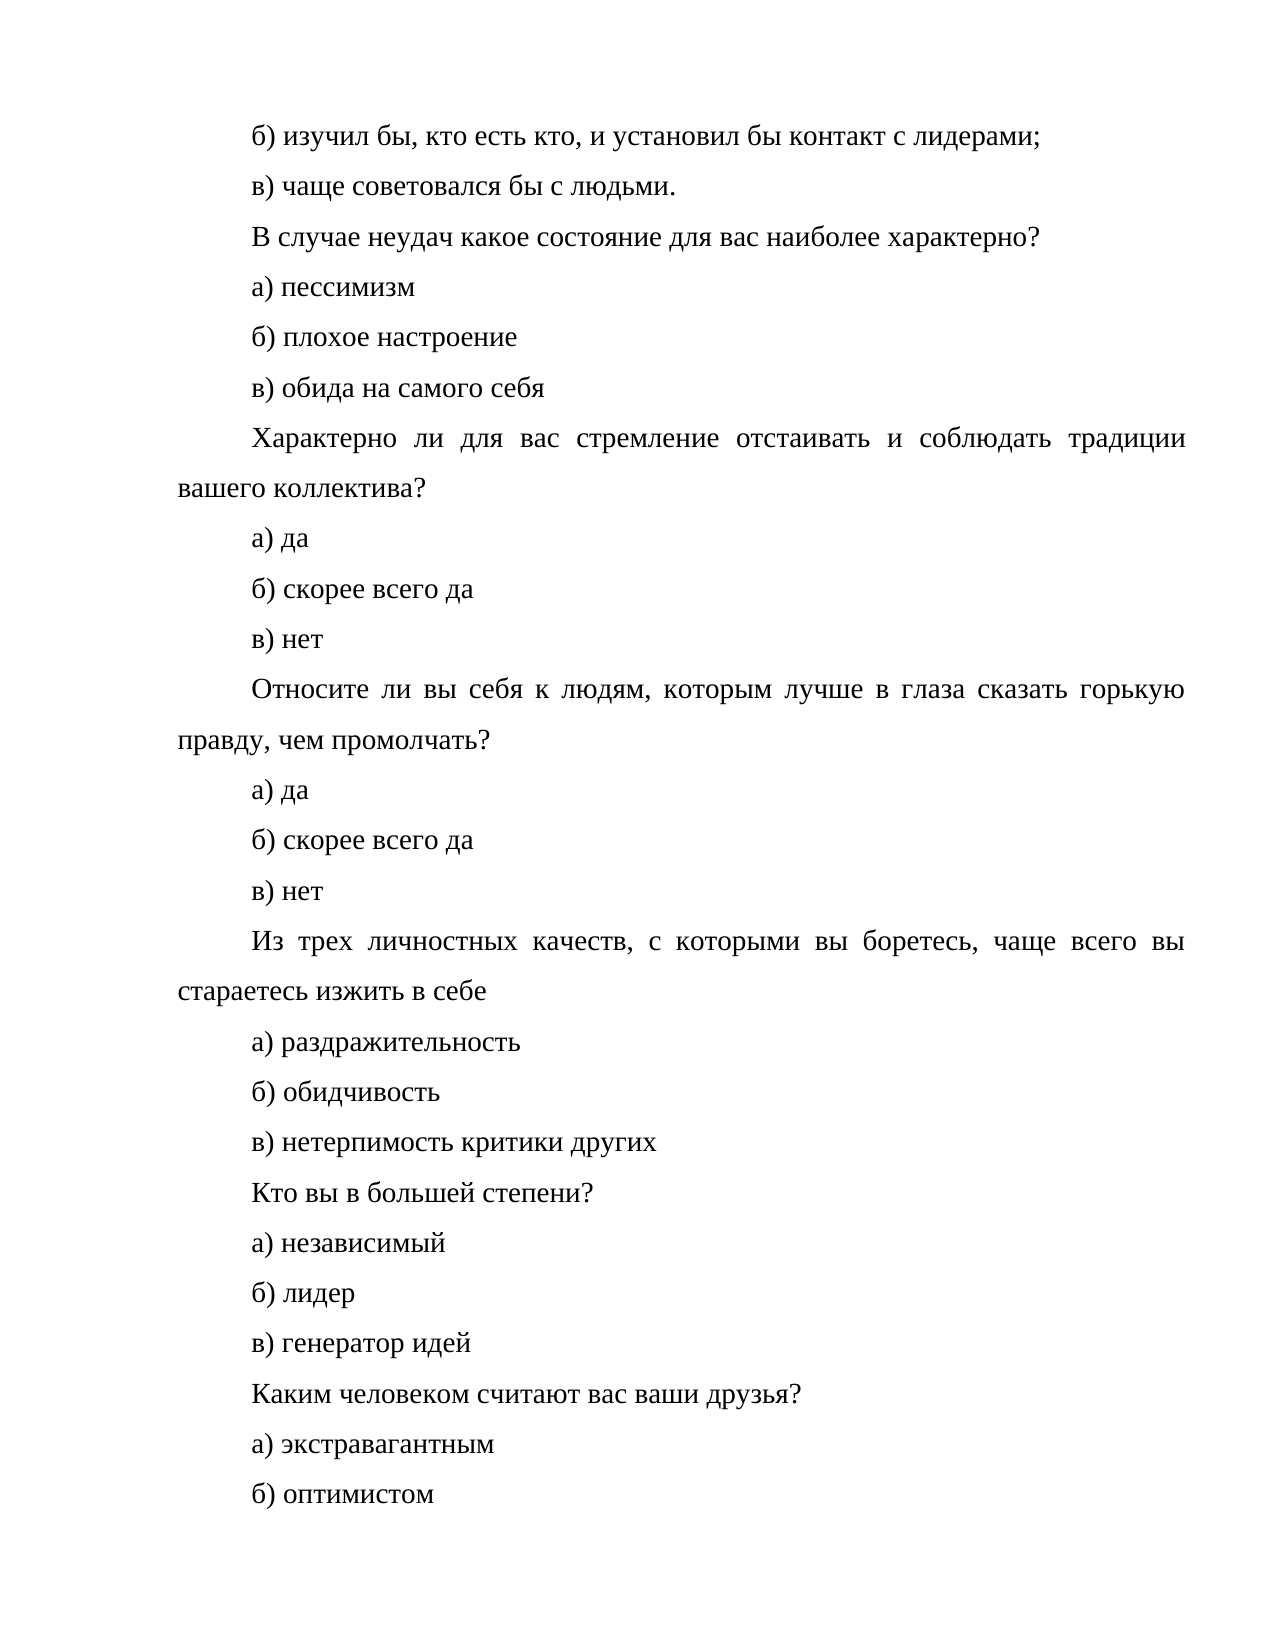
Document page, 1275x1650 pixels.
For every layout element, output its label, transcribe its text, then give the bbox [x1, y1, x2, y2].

text а) да [177, 521, 1186, 554]
text в) нет [177, 621, 1186, 655]
text а) да [177, 772, 1186, 806]
text Характерно ли для вас стремление отстаивать и соблюдать традиции вашего коллектива? [177, 420, 1186, 504]
text Каким человеком считают вас ваши друзья? [177, 1376, 1186, 1409]
text б) изучил бы, кто есть кто, и установил бы контакт с лидерами; [177, 118, 1186, 152]
text в) генератор идей [177, 1326, 1186, 1359]
text а) экстравагантным [177, 1426, 1186, 1460]
text б) скорее всего да [177, 822, 1186, 856]
text в) чаще советовался бы с людьми. [177, 168, 1186, 202]
text б) оптимистом [177, 1477, 1186, 1510]
text а) независимый [177, 1225, 1186, 1258]
text а) пессимизм [177, 269, 1186, 303]
text в) нет [177, 873, 1186, 906]
text Из трех личностных качеств, с которыми вы боретесь, чаще всего вы стараетесь изжить в себе [177, 923, 1186, 1007]
text в) нетерпимость критики других [177, 1124, 1186, 1158]
text б) плохое настроение [177, 319, 1186, 353]
text В случае неудач какое состояние для вас наиболее характерно? [177, 219, 1186, 252]
text б) лидер [177, 1275, 1186, 1309]
text в) обида на самого себя [177, 370, 1186, 403]
text а) раздражительность [177, 1024, 1186, 1057]
text Относите ли вы себя к людям, которым лучше в глаза сказать горькую правду, чем промолчать? [177, 672, 1186, 755]
text б) обидчивость [177, 1074, 1186, 1108]
text Кто вы в большей степени? [177, 1175, 1186, 1208]
text б) скорее всего да [177, 571, 1186, 604]
